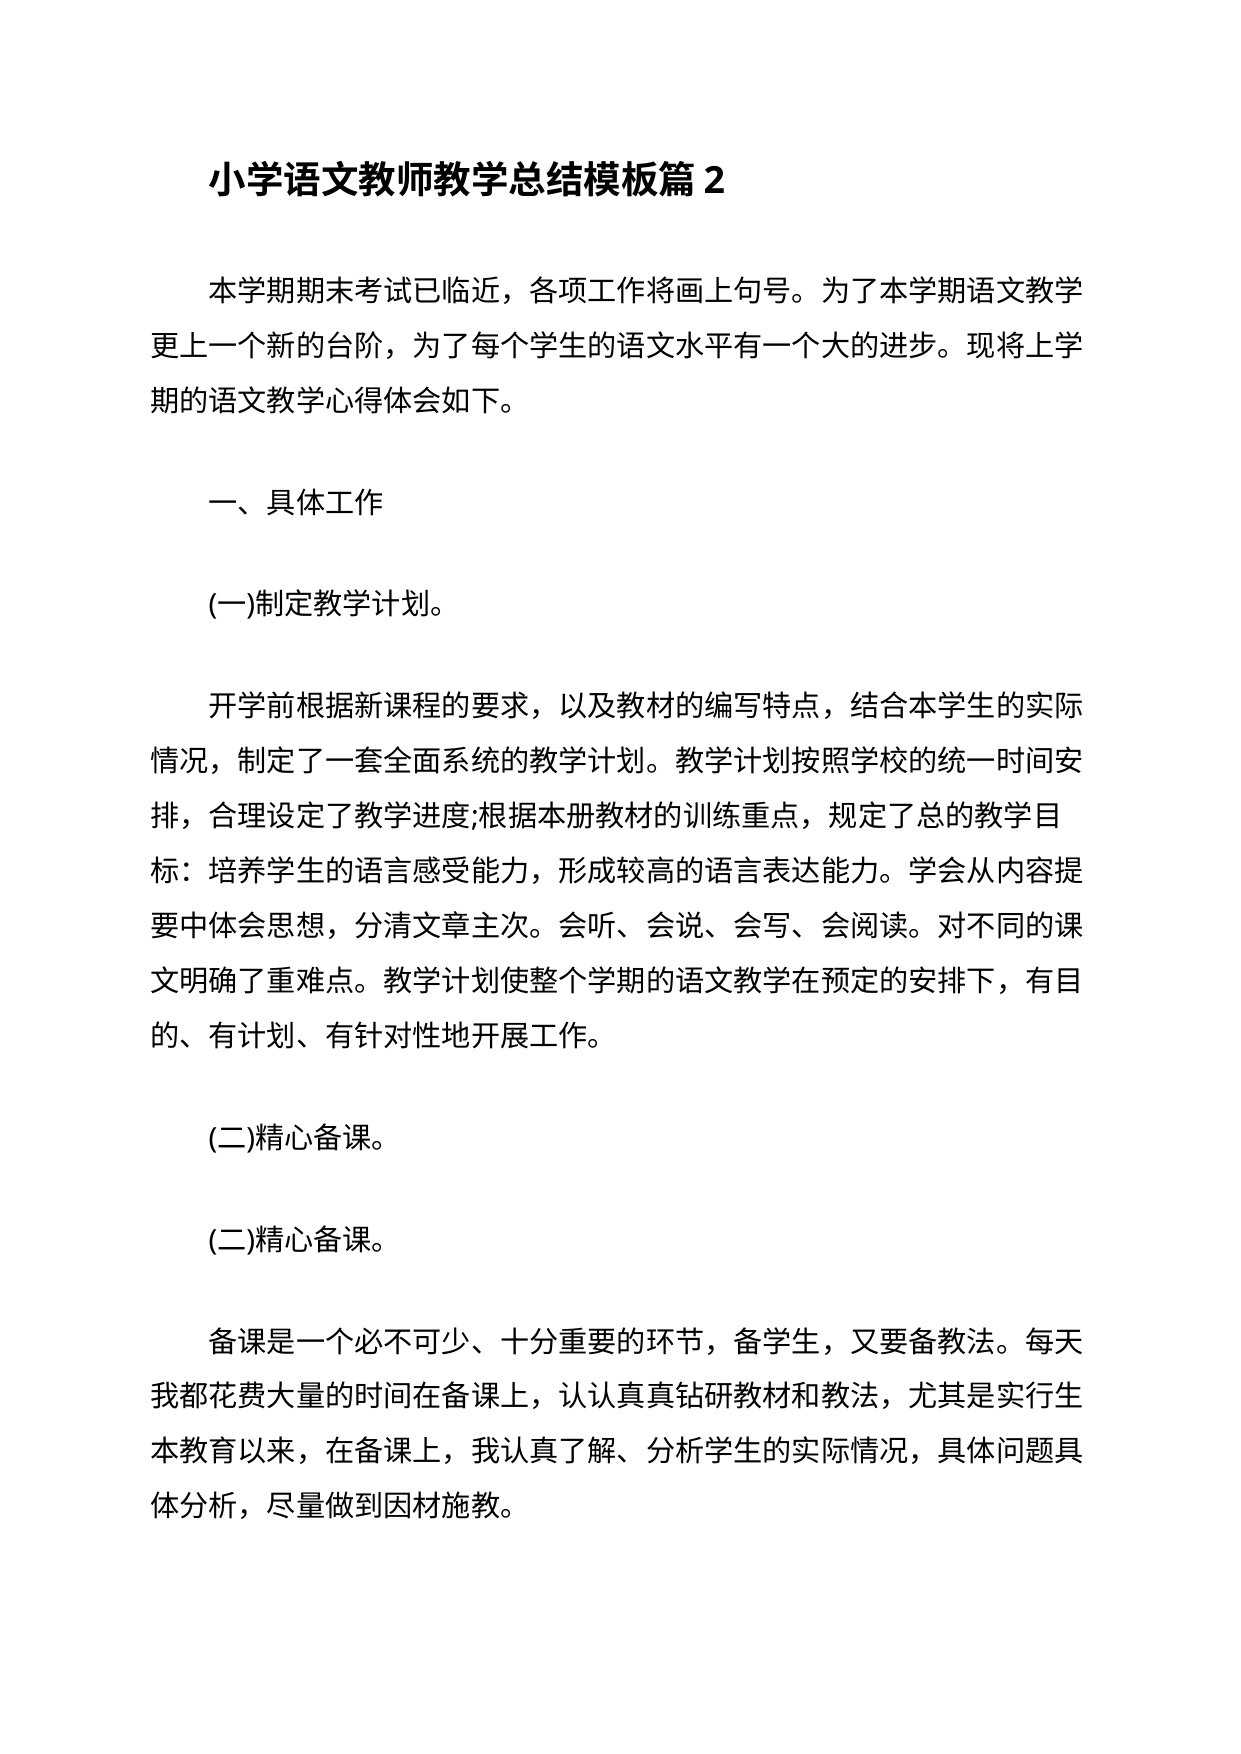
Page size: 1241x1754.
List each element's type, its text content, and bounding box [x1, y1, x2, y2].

text 小学语文教师教学总结模板篇2 [150, 150, 1090, 204]
text (二)精心备课。 [150, 1216, 1090, 1258]
text 开学前根据新课程的要求，以及教材的编写特点，结合本学生的实际情况，制定了一套全面系统的教学计划。教学计划按照学校的统一时间安排，合理设定了教学进度;根据本册教材的训练重点，规定了总的教学目标：培养学生的语言感受能力，形成较高的语言表达能力。学会从内容提要中体会思想，分清文章主次。会听、会说、会写、会阅读。对不同的课文明确了重难点。教学计划使整个学期的语文教学在预定的安排下，有目的、有计划、有针对性地开展工作。 [150, 683, 1090, 1055]
text 备课是一个必不可少、十分重要的环节，备学生，又要备教法。每天我都花费大量的时间在备课上，认认真真钻研教材和教法，尤其是实行生本教育以来，在备课上，我认真了解、分析学生的实际情况，具体问题具体分析，尽量做到因材施教。 [150, 1318, 1090, 1525]
text (一)制定教学计划。 [150, 581, 1090, 623]
text 本学期期末考试已临近，各项工作将画上句号。为了本学期语文教学更上一个新的台阶，为了每个学生的语文水平有一个大的进步。现将上学期的语文教学心得体会如下。 [150, 268, 1090, 420]
text 一、具体工作 [150, 479, 1090, 521]
text (二)精心备课。 [150, 1114, 1090, 1157]
